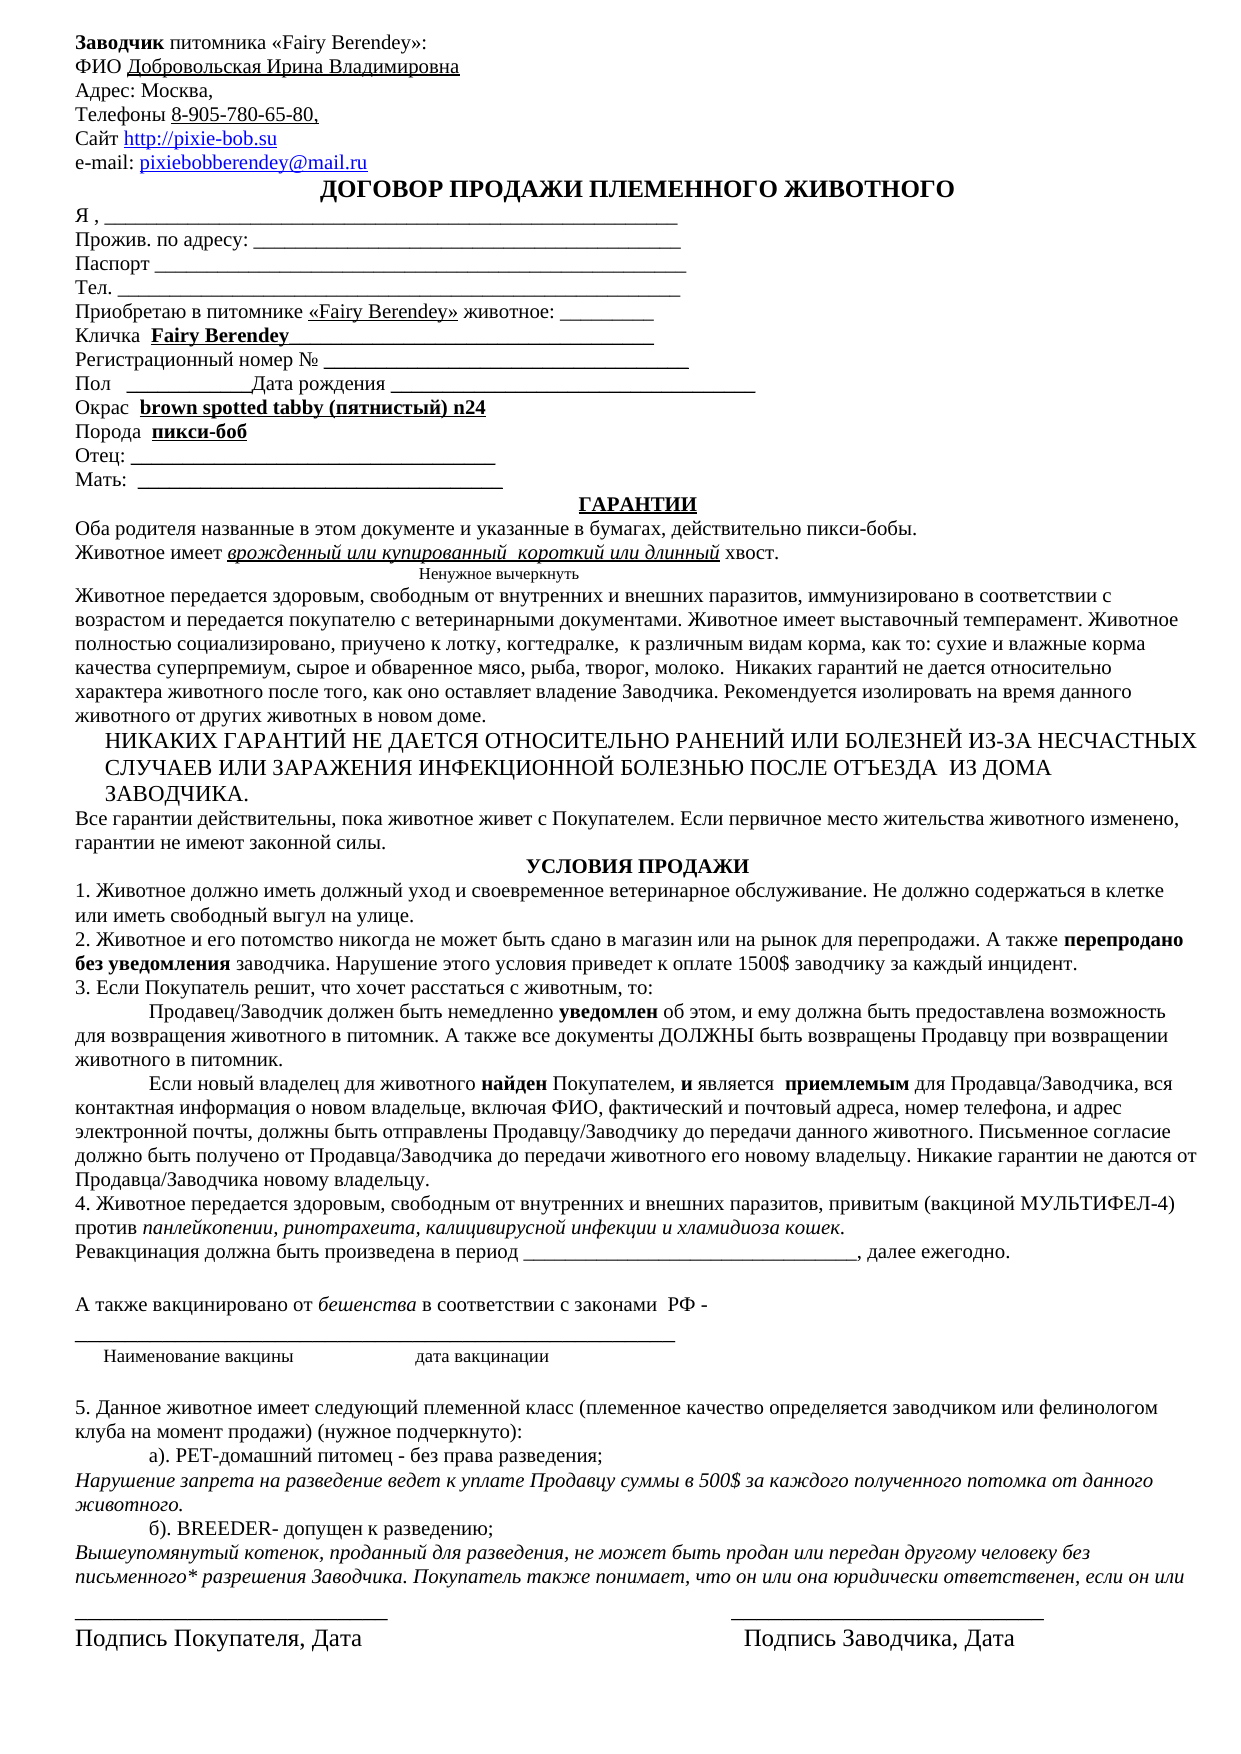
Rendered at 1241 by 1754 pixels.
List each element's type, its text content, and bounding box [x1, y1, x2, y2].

text 1. Животное должно иметь должный уход и своевременное ветеринарное обслуживание. Не должно содержаться в клетке или иметь свободный выгул на улице. [75, 878, 1200, 927]
text Пол ____________Дата рождения ___________________________________ Окрас brown spotted tabby (пятнистый) n24 Порода пикси-боб [75, 371, 1200, 443]
text 4. Животное передается здоровым, свободным от внутренних и внешних паразитов, привитым (вакциной МУЛЬТИФЕЛ-4) против панлейкопении, ринотрахеита, калицивирусной инфекции и хламидиоза кошек. Ревакцинация должна быть произведена в период ________________________________, далее ежегодно. [75, 1191, 1200, 1263]
text e-mail: pixiebobberendey@mail.ru [75, 150, 1200, 174]
text 2. Животное и его потомство никогда не может быть сдано в магазин или на рынок для перепродажи. А также перепродано без уведомления заводчика. Нарушение этого условия приведет к оплате 1500$ заводчику за каждый инцидент. [75, 927, 1200, 975]
text а). PET-домашний питомец - без права разведения; [75, 1443, 1200, 1467]
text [75, 1540, 1200, 1588]
text Заводчик питомника «Fairy Berendey»: [75, 29, 1200, 54]
text Животное имеет врожденный или купированный короткий или длинный хвост. [75, 539, 1200, 564]
text б). BREEDER- допущен к разведению; [75, 1516, 1200, 1540]
text ________________________________________________ [75, 1316, 1200, 1345]
text УСЛОВИЯ ПРОДАЖИ [75, 854, 1200, 878]
text ФИО Добровольская Ирина Владимировна [75, 54, 1200, 78]
text А также вакцинировано от бешенства в соответствии с законами РФ - [75, 1292, 1200, 1316]
text Продавец/Заводчик должен быть немедленно уведомлен об этом, и ему должна быть предоставлена возможность для возвращения животного в питомник. А также все документы ДОЛЖНЫ быть возвращены Продавцу при возвращении животного в питомник. [75, 999, 1200, 1071]
text Адрес: Москва, [75, 78, 1200, 102]
text 5. Данное животное имеет следующий племенной класс (племенное качество определяется заводчиком или фелинологом клуба на момент продажи) (нужное подчеркнуто): [75, 1395, 1200, 1443]
text Нарушение запрета на разведение ведет к уплате Продавцу суммы в 500$ за каждого полученного потомка от данного животного. [75, 1467, 1200, 1516]
text 3. Если Покупатель решит, что хочет расстаться с животным, то: [75, 975, 1200, 999]
text Если новый владелец для животного найден Покупателем, и является приемлемым для Продавца/Заводчика, вся контактная информация о новом владельце, включая ФИО, фактический и почтовый адреса, номер телефона, и адрес электронной почты, должны быть отправлены Продавцу/Заводчику до передачи данного животного. Письменное согласие должно быть получено от Продавца/Заводчика до передачи животного его новому владельцу. Никакие гарантии не даются от Продавца/Заводчика новому владельцу. [75, 1071, 1200, 1191]
text Отец: ___________________________________ [75, 443, 1200, 467]
text ДОГОВОР ПРОДАЖИ ПЛЕМЕННОГО ЖИВОТНОГО [75, 174, 1200, 203]
text Мать: ___________________________________ [75, 467, 1200, 491]
text Я , _______________________________________________________ Прожив. по адресу: _________________________________________ Паспорт ___________________________________________________ Тел. ______________________________________________________ Приобретаю в питомнике «Fairy Berendey» животное: _________ Кличка Fairy Berendey___________________________________ Регистрационный номер № ___________________________________ [75, 203, 1200, 371]
text Сайт http://pixie-bob.su [75, 126, 1200, 150]
text Оба родителя названные в этом документе и указанные в бумагах, действительно пикси-бобы. [75, 516, 1200, 539]
text ГАРАНТИИ [75, 491, 1200, 516]
text НИКАКИХ ГАРАНТИЙ НЕ ДАЕТСЯ ОТНОСИТЕЛЬНО РАНЕНИЙ ИЛИ БОЛЕЗНЕЙ ИЗ-ЗА НЕСЧАСТНЫХ СЛУЧАЕВ ИЛИ ЗАРАЖЕНИЯ ИНФЕКЦИОННОЙ БОЛЕЗНЬЮ ПОСЛЕ ОТЪЕЗДА ИЗ ДОМА ЗАВОДЧИКА. [104, 727, 1200, 806]
text Телефоны 8-905-780-65-80, [75, 102, 1200, 126]
text Животное передается здоровым, свободным от внутренних и внешних паразитов, иммунизировано в соответствии с возрастом и передается покупателю с ветеринарными документами. Животное имеет выставочный темперамент. Животное полностью социализировано, приучено к лотку, когтедралке, к различным видам корма, как то: сухие и влажные корма качества суперпремиум, сырое и обваренное мясо, рыба, творог, молоко. Никаких гарантий не дается относительно характера животного после того, как оно оставляет владение Заводчика. Рекомендуется изолировать на время данного животного от других животных в новом доме. [75, 583, 1200, 727]
text Ненужное вычеркнуть [75, 564, 1200, 583]
text Наименование вакцины дата вакцинации [75, 1345, 1200, 1395]
text Все гарантии действительны, пока животное живет с Покупателем. Если первичное место жительства животного изменено, гарантии не имеют законной силы. [75, 806, 1200, 854]
